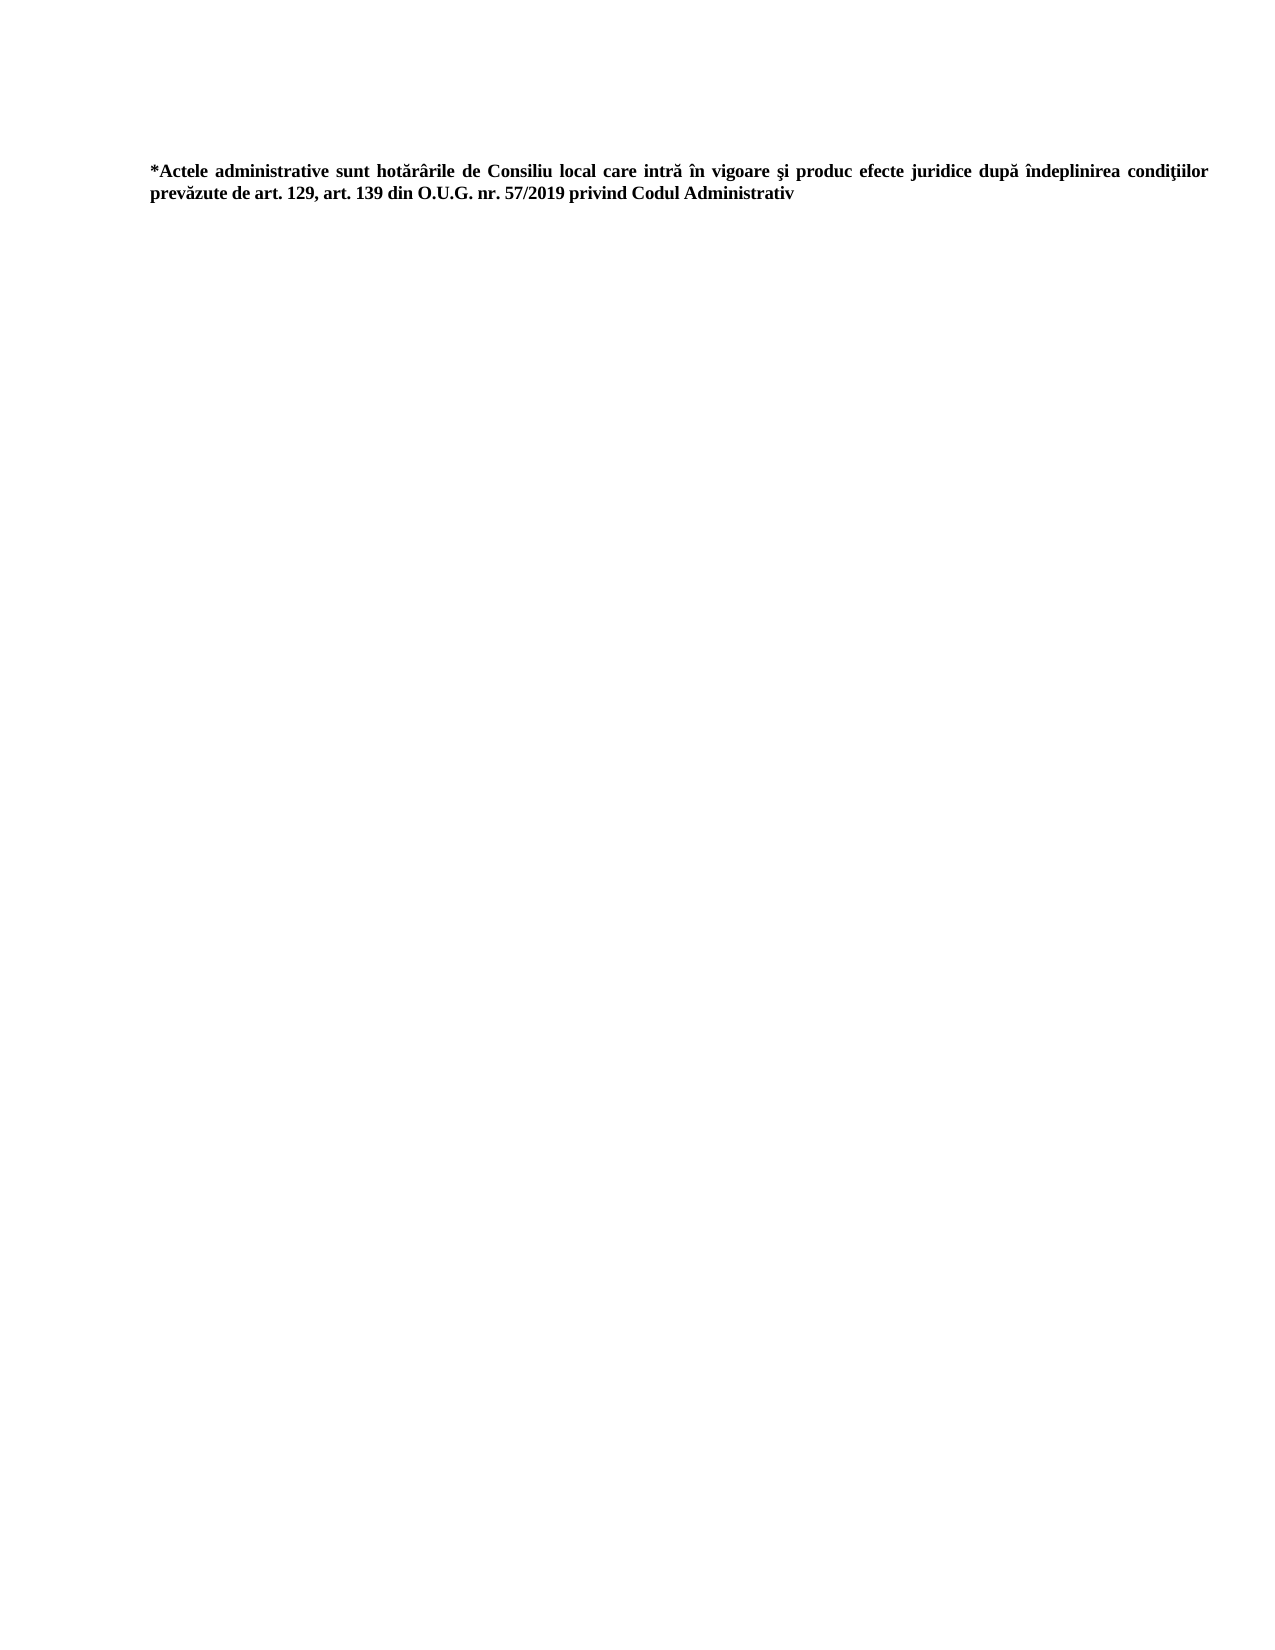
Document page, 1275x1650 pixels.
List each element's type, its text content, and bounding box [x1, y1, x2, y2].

text *Actele administrative sunt hotărârile de Consiliu local care intră în vigoare şi produc efecte juridice după îndeplinirea condiţiilor prevăzute de art. 129, art. 139 din O.U.G. nr. 57/2019 privind Codul Administrativ [150, 160, 1211, 203]
